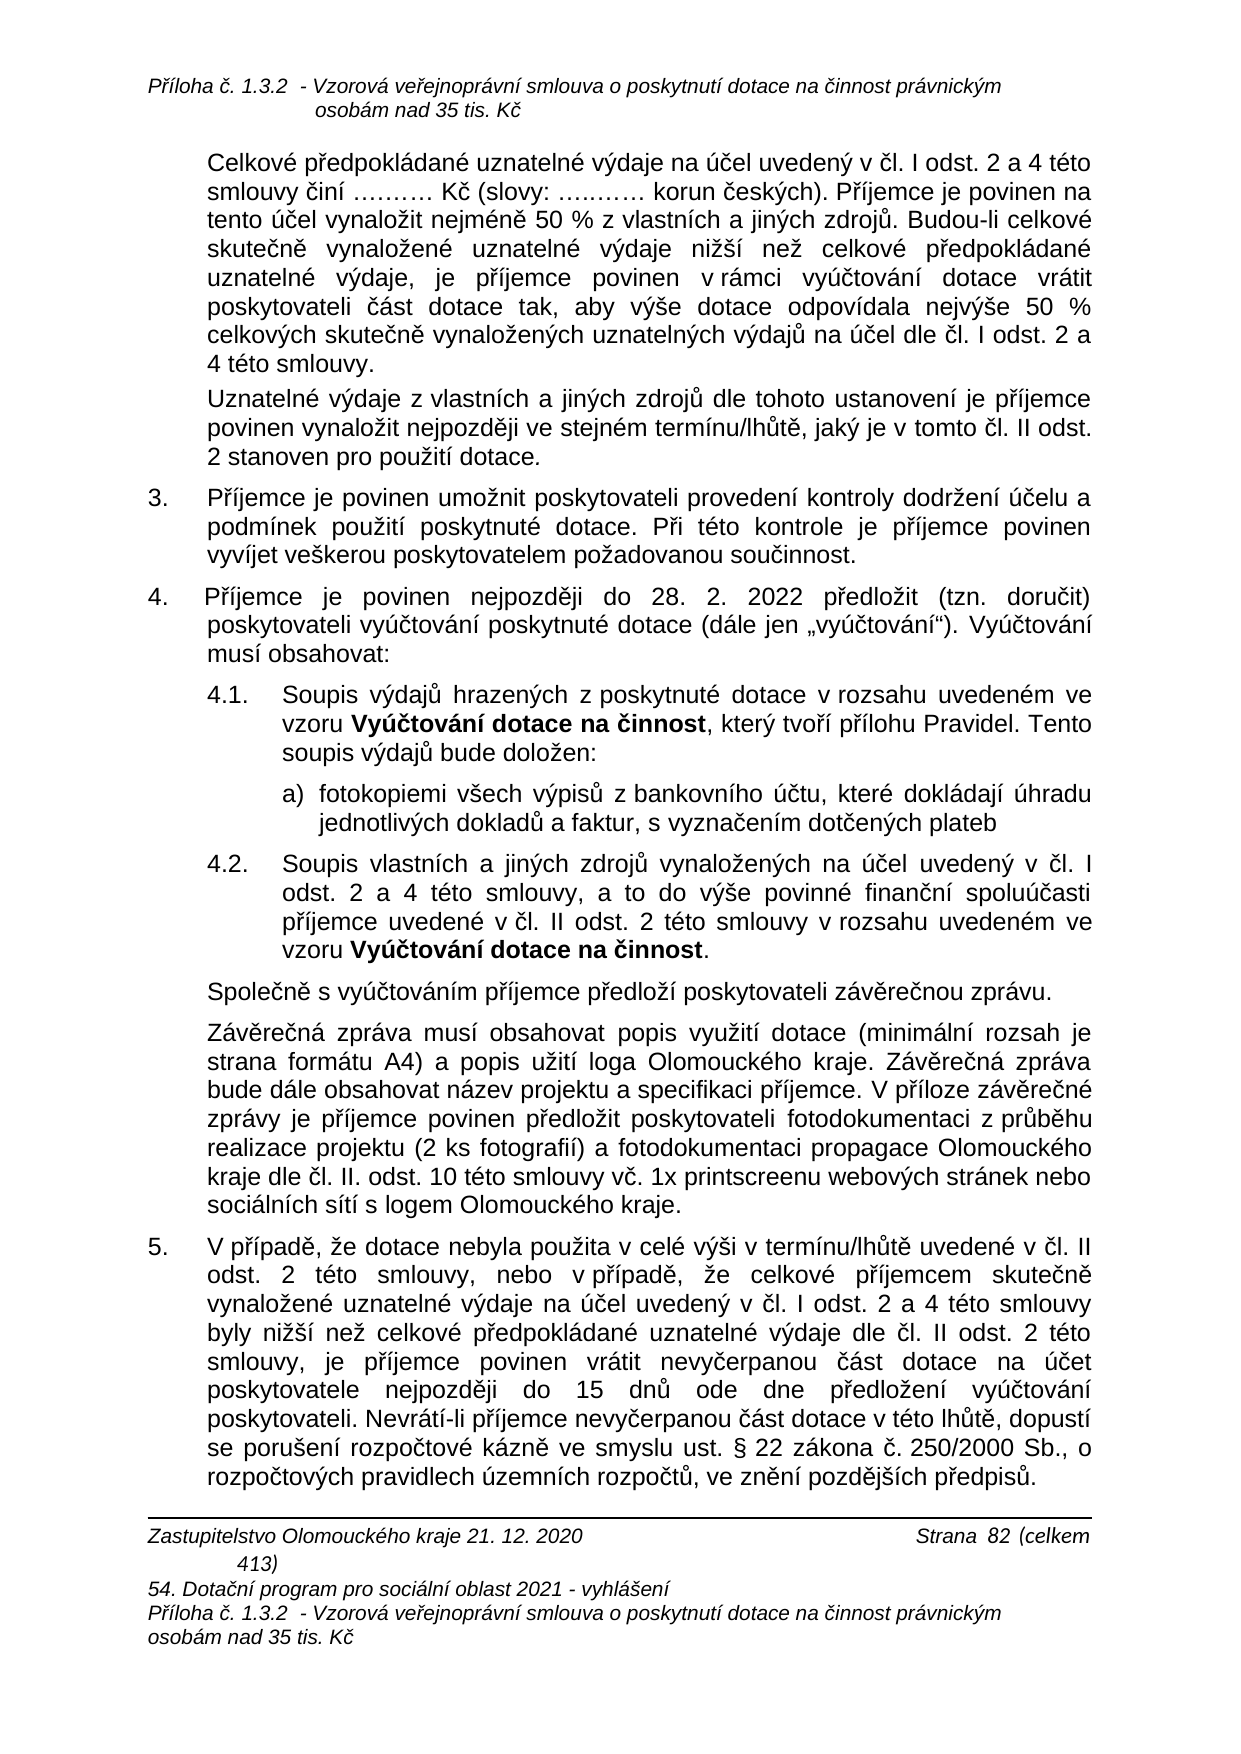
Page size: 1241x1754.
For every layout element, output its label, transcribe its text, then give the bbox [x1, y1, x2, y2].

list V případě, že dotace nebyla použita v celé výši v termínu/lhůtě uvedené v čl. II odst. 2 této smlouvy, nebo v případě, že celkové příjemcem skutečně vynaložené uznatelné výdaje na účel uvedený v čl. I odst. 2 a 4 této smlouvy byly nižší než celkové předpokládané uznatelné výdaje dle čl. II odst. 2 této smlouvy, je příjemce povinen vrátit nevyčerpanou část dotace na účet poskytovatele nejpozději do 15 dnů ode dne předložení vyúčtování poskytovateli. Nevrátí-li příjemce nevyčerpanou část dotace v této lhůtě, dopustí se porušení rozpočtové kázně ve smyslu ust. § 22 zákona č. 250/2000 Sb., o rozpočtových pravidlech územních rozpočtů, ve znění pozdějších předpisů. [148, 1231, 1092, 1490]
text Společně s vyúčtováním příjemce předloží poskytovateli závěrečnou zprávu. [207, 976, 1092, 1005]
text 4.2. Soupis vlastních a jiných zdrojů vynaložených na účel uvedený v čl. I odst. 2 a 4 této smlouvy, a to do výše povinné finanční spoluúčasti příjemce uvedené v čl. II odst. 2 této smlouvy v rozsahu uvedeném ve vzoru Vyúčtování dotace na činnost. [207, 849, 1092, 964]
list fotokopiemi všech výpisů z bankovního účtu, které dokládají úhradu jednotlivých dokladů a faktur, s vyznačením dotčených plateb [282, 779, 1092, 836]
text 4.1. Soupis výdajů hrazených z poskytnuté dotace v rozsahu uvedeném ve vzoru Vyúčtování dotace na činnost, který tvoří přílohu Pravidel. Tento soupis výdajů bude doložen: [207, 680, 1092, 766]
text Závěrečná zpráva musí obsahovat popis využití dotace (minimální rozsah je strana formátu A4) a popis užití loga Olomouckého kraje. Závěrečná zpráva bude dále obsahovat název projektu a specifikaci příjemce. V příloze závěrečné zprávy je příjemce povinen předložit poskytovateli fotodokumentaci z průběhu realizace projektu (2 ks fotografií) a fotodokumentaci propagace Olomouckého kraje dle čl. II. odst. 10 této smlouvy vč. 1x printscreenu webových stránek nebo sociálních sítí s logem Olomouckého kraje. [207, 1018, 1092, 1219]
list Příjemce je povinen umožnit poskytovateli provedení kontroly dodržení účelu a podmínek použití poskytnuté dotace. Při této kontrole je příjemce povinen vyvíjet veškerou poskytovatelem požadovanou součinnost. [148, 483, 1092, 569]
text Uznatelné výdaje z vlastních a jiných zdrojů dle tohoto ustanovení je příjemce povinen vynaložit nejpozději ve stejném termínu/lhůtě, jaký je v tomto čl. II odst. 2 stanoven pro použití dotace. [207, 384, 1092, 470]
text Celkové předpokládané uznatelné výdaje na účel uvedený v čl. I odst. 2 a 4 této smlouvy činí ….…… Kč (slovy: …..…… korun českých). Příjemce je povinen na tento účel vynaložit nejméně 50 % z vlastních a jiných zdrojů. Budou-li celkové skutečně vynaložené uznatelné výdaje nižší než celkové předpokládané uznatelné výdaje, je příjemce povinen v rámci vyúčtování dotace vrátit poskytovateli část dotace tak, aby výše dotace odpovídala nejvýše 50 % celkových skutečně vynaložených uznatelných výdajů na účel dle čl. I odst. 2 a 4 této smlouvy. [207, 148, 1092, 378]
list Příjemce je povinen nejpozději do 28. 2. 2022 předložit (tzn. doručit) poskytovateli vyúčtování poskytnuté dotace (dále jen „vyúčtování“). Vyúčtování musí obsahovat: [148, 581, 1092, 668]
